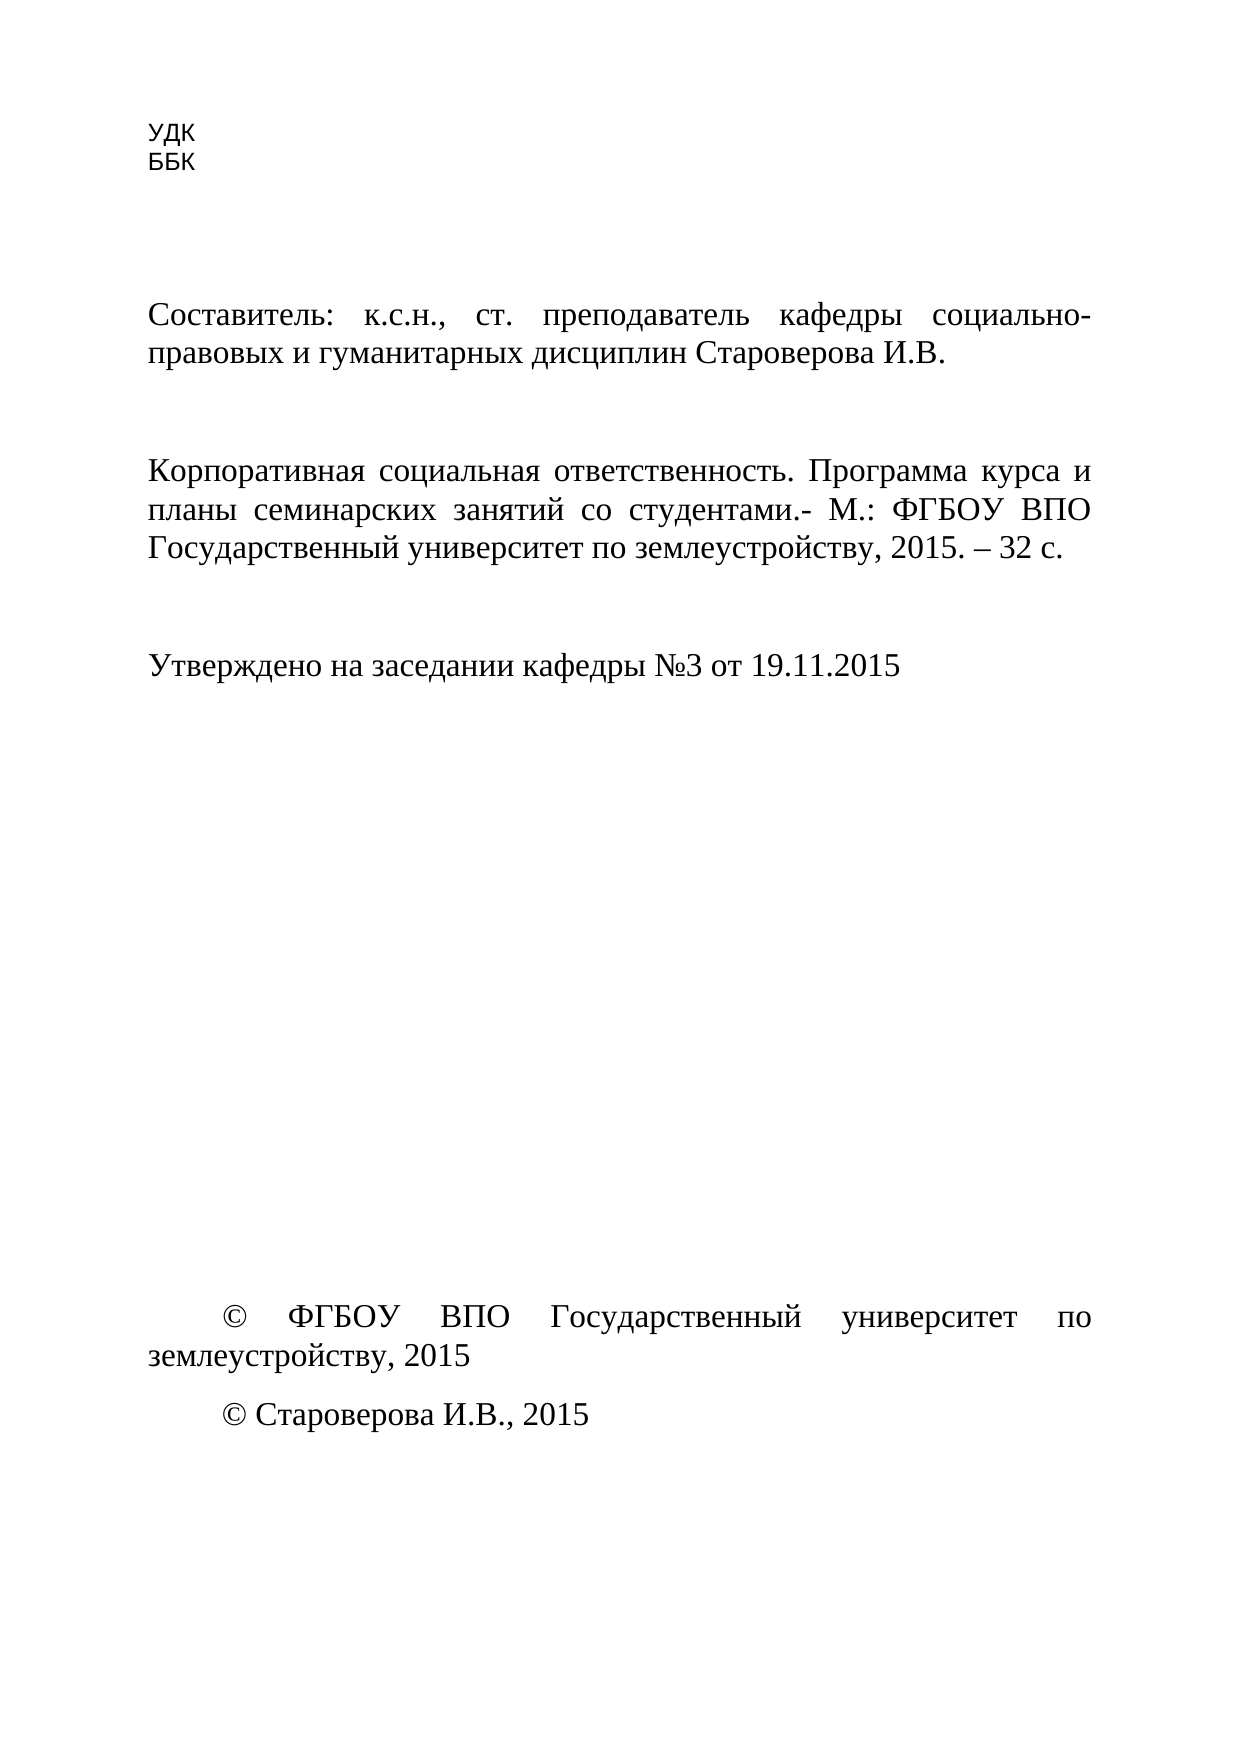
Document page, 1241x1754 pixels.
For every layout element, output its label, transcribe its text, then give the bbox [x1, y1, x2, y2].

text ФГБОУ ВПО Государственный университет по землеустройству, 2015 [148, 1296, 1092, 1373]
text ББК [148, 147, 1092, 176]
text Утверждено на заседании кафедры №3 от 19.11.2015 [148, 646, 1092, 684]
text Корпоративная социальная ответственность. Программа курса и планы семинарских занятий со студентами.- М.: ФГБОУ ВПО Государственный университет по землеустройству, 2015. – 32 с. [148, 451, 1092, 566]
text Составитель: к.с.н., ст. преподаватель кафедры социально-правовых и гуманитарных дисциплин Староверова И.В. [148, 294, 1092, 371]
text УДК [148, 118, 1092, 147]
text © Староверова И.В., 2015 [148, 1394, 1092, 1432]
